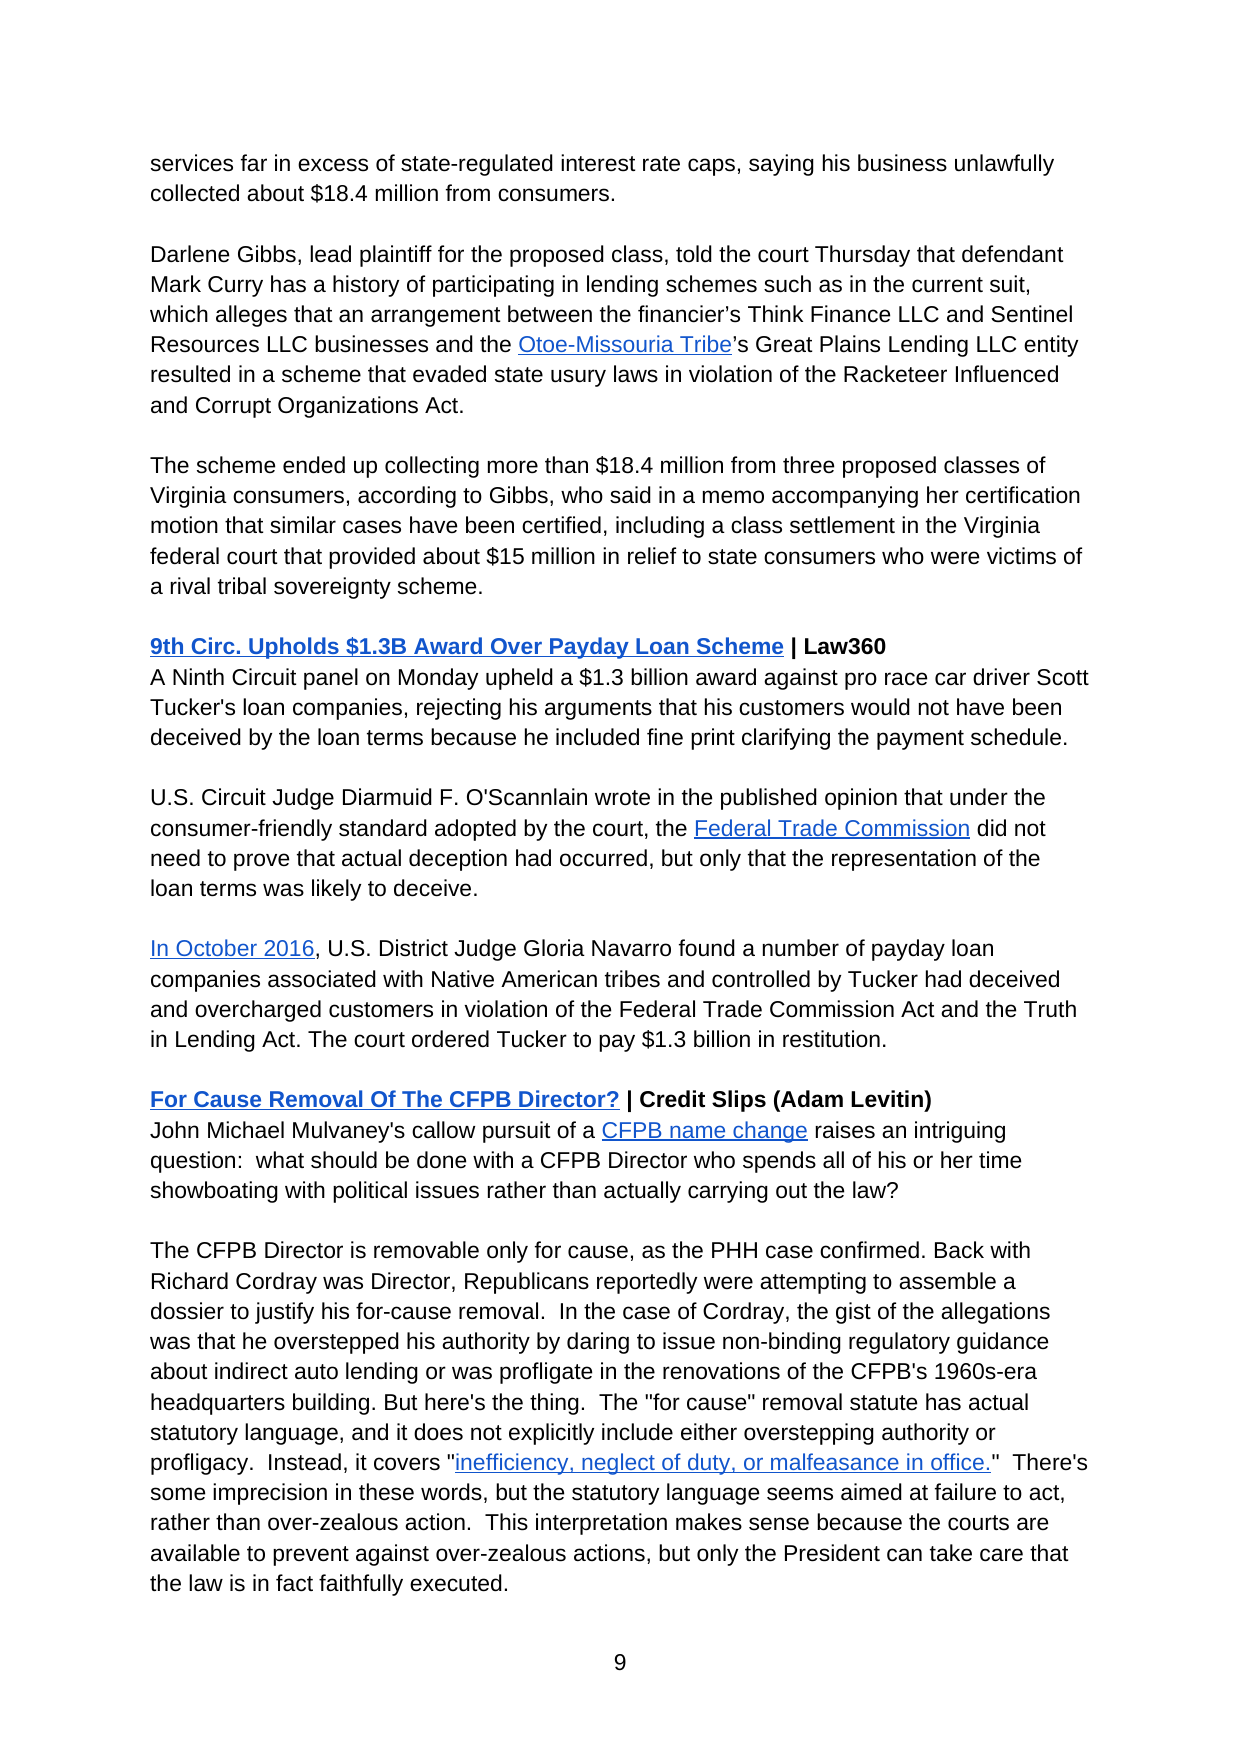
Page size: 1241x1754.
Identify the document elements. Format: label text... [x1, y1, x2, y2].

text In October 2016, U.S. District Judge Gloria Navarro found a number of payday loan companies associated with Native American tribes and controlled by Tucker had deceived and overcharged customers in violation of the Federal Trade Commission Act and the Truth in Lending Act. The court ordered Tucker to pay $1.3 billion in restitution. [150, 935, 1090, 1052]
text The scheme ended up collecting more than $18.4 million from three proposed classes of Virginia consumers, according to Gibbs, who said in a memo accompanying her certification motion that similar cases have been certified, including a class settlement in the Virginia federal court that provided about $15 million in relief to state consumers who were victims of a rival tribal sovereignty scheme. [150, 452, 1090, 599]
text For Cause Removal Of The CFPB Director? | Credit Slips (Adam Levitin) [150, 1086, 1090, 1113]
text The CFPB Director is removable only for cause, as the PHH case confirmed. Back with Richard Cordray was Director, Republicans reportedly were attempting to assemble a dossier to justify his for-cause removal. In the case of Cordray, the gist of the allegations was that he overstepped his authority by daring to issue non-binding regulatory guidance about indirect auto lending or was profligate in the renovations of the CFPB's 1960s-era headquarters building. But here's the thing. The "for cause" removal statute has actual statutory language, and it does not explicitly include either overstepping authority or profligacy. Instead, it covers "inefficiency, neglect of duty, or malfeasance in office." There's some imprecision in these words, but the statutory language seems aimed at failure to act, rather than over-zealous action. This interpretation makes sense because the courts are available to prevent against over-zealous actions, but only the President can take care that the law is in fact faithfully executed. [150, 1237, 1090, 1596]
text U.S. Circuit Judge Diarmuid F. O'Scannlain wrote in the published opinion that under the consumer-friendly standard adopted by the court, the Federal Trade Commission did not need to prove that actual deception had occurred, but only that the representation of the loan terms was likely to deceive. [150, 784, 1090, 901]
text John Michael Mulvaney's callow pursuit of a CFPB name change raises an intriguing question: what should be done with a CFPB Director who spends all of his or her time showboating with political issues rather than actually carrying out the law? [150, 1117, 1090, 1203]
text 9th Circ. Upholds $1.3B Award Over Payday Loan Scheme | Law360 [150, 633, 1090, 660]
text Darlene Gibbs, lead plaintiff for the proposed class, told the court Thursday that defendant Mark Curry has a history of participating in lending schemes such as in the current suit, which alleges that an arrangement between the financier’s Think Finance LLC and Sentinel Resources LLC businesses and the Otoe-Missouria Tribe’s Great Plains Lending LLC entity resulted in a scheme that evaded state usury laws in violation of the Racketeer Influenced and Corrupt Organizations Act. [150, 241, 1090, 418]
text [150, 150, 1090, 207]
text A Ninth Circuit panel on Monday upheld a $1.3 billion award against pro race car driver Scott Tucker's loan companies, rejecting his arguments that his customers would not have been deceived by the loan terms because he included fine print clarifying the payment schedule. [150, 663, 1090, 750]
